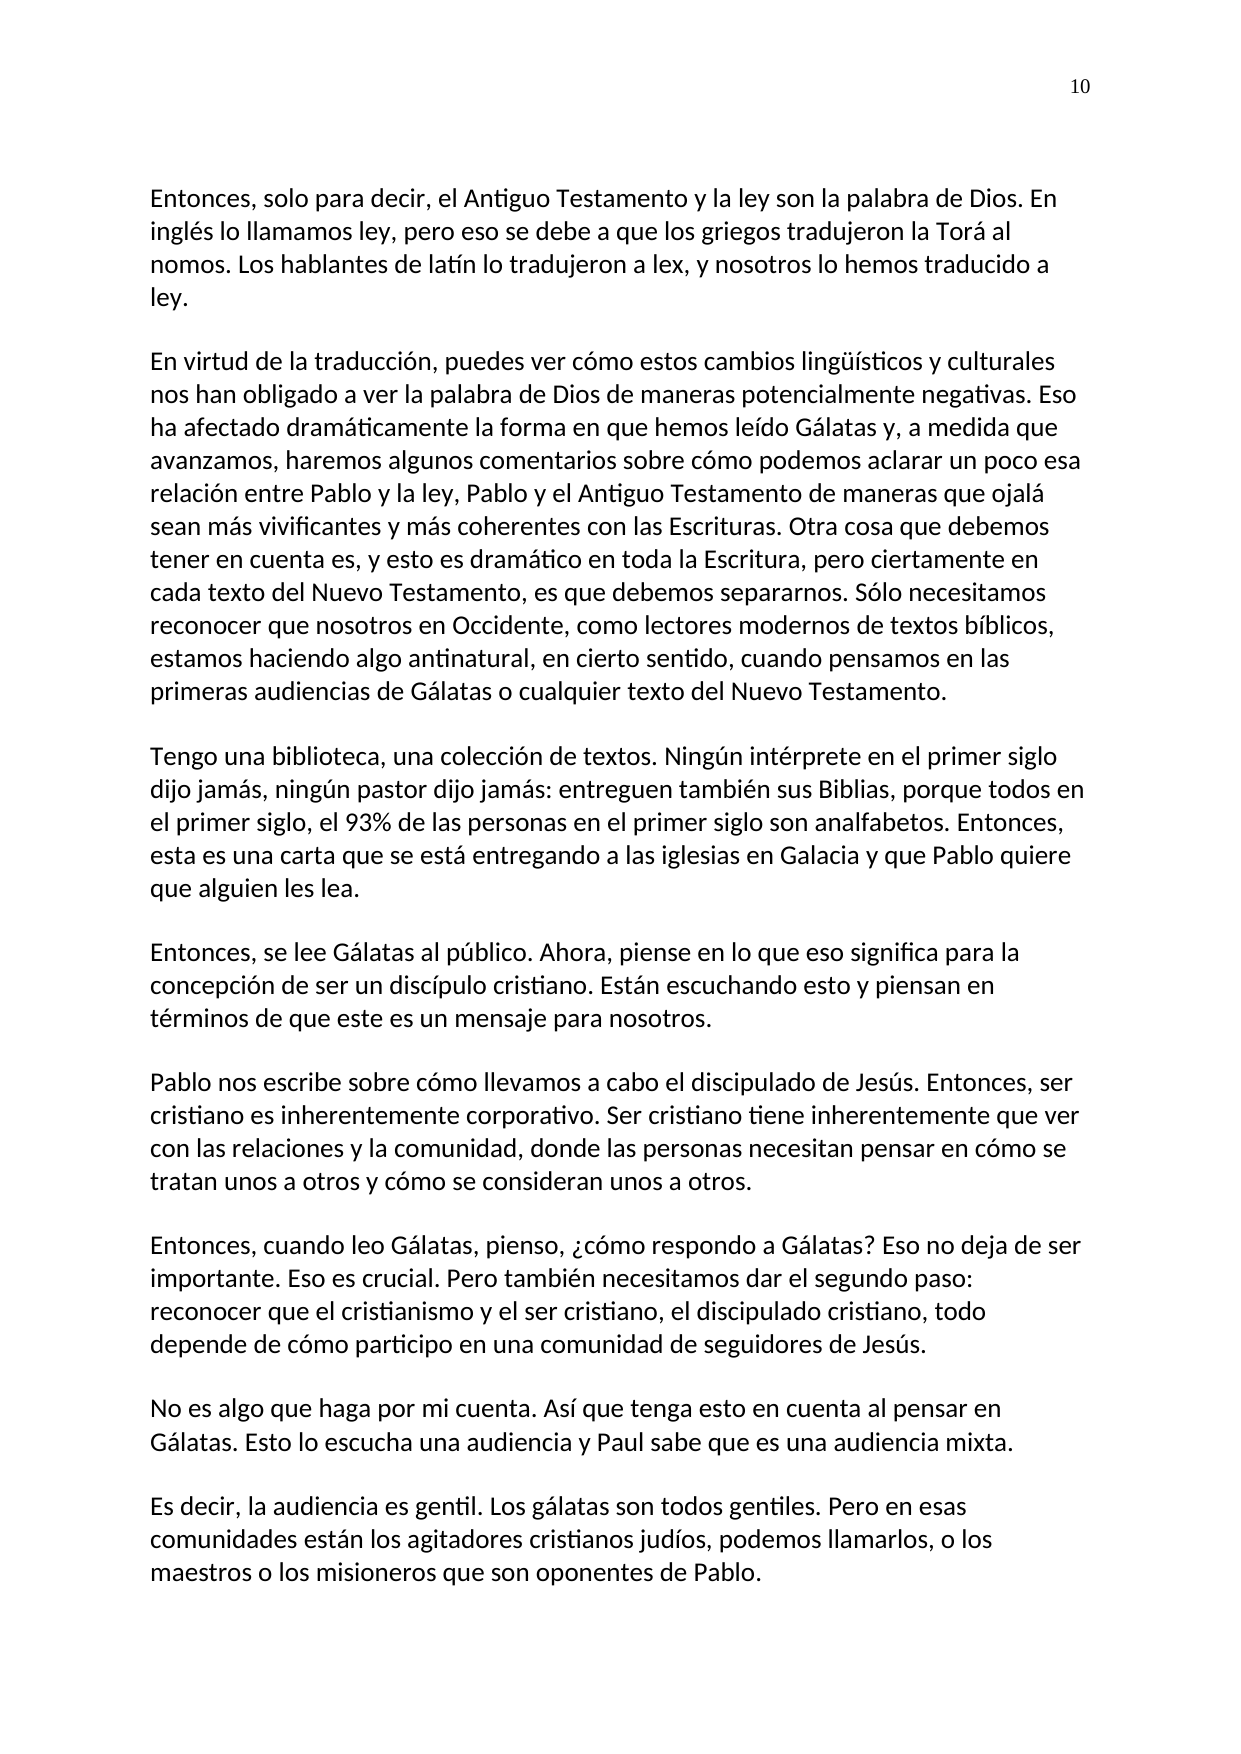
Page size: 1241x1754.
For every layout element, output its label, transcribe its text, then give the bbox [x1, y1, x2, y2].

text Pablo nos escribe sobre cómo llevamos a cabo el discipulado de Jesús. Entonces, ser cristiano es inherentemente corporativo. Ser cristiano tiene inherentemente que ver con las relaciones y la comunidad, donde las personas necesitan pensar en cómo se tratan unos a otros y cómo se consideran unos a otros. [150, 1065, 1090, 1197]
text Entonces, solo para decir, el Antiguo Testamento y la ley son la palabra de Dios. En inglés lo llamamos ley, pero eso se debe a que los griegos tradujeron la Torá al nomos. Los hablantes de latín lo tradujeron a lex, y nosotros lo hemos traducido a ley. [150, 181, 1090, 313]
text Tengo una biblioteca, una colección de textos. Ningún intérprete en el primer siglo dijo jamás, ningún pastor dijo jamás: entreguen también sus Biblias, porque todos en el primer siglo, el 93% de las personas en el primer siglo son analfabetos. Entonces, esta es una carta que se está entregando a las iglesias en Galacia y que Pablo quiere que alguien les lea. [150, 739, 1090, 904]
text Entonces, se lee Gálatas al público. Ahora, piense en lo que eso significa para la concepción de ser un discípulo cristiano. Están escuchando esto y piensan en términos de que este es un mensaje para nosotros. [150, 935, 1090, 1034]
text No es algo que haga por mi cuenta. Así que tenga esto en cuenta al pensar en Gálatas. Esto lo escucha una audiencia y Paul sabe que es una audiencia mixta. [150, 1392, 1090, 1458]
text Es decir, la audiencia es gentil. Los gálatas son todos gentiles. Pero en esas comunidades están los agitadores cristianos judíos, podemos llamarlos, o los maestros o los misioneros que son oponentes de Pablo. [150, 1489, 1090, 1588]
text Entonces, cuando leo Gálatas, pienso, ¿cómo respondo a Gálatas? Eso no deja de ser importante. Eso es crucial. Pero también necesitamos dar el segundo paso: reconocer que el cristianismo y el ser cristiano, el discipulado cristiano, todo depende de cómo participo en una comunidad de seguidores de Jesús. [150, 1228, 1090, 1361]
text En virtud de la traducción, puedes ver cómo estos cambios lingüísticos y culturales nos han obligado a ver la palabra de Dios de maneras potencialmente negativas. Eso ha afectado dramáticamente la forma en que hemos leído Gálatas y, a medida que avanzamos, haremos algunos comentarios sobre cómo podemos aclarar un poco esa relación entre Pablo y la ley, Pablo y el Antiguo Testamento de maneras que ojalá sean más vivificantes y más coherentes con las Escrituras. Otra cosa que debemos tener en cuenta es, y esto es dramático en toda la Escritura, pero ciertamente en cada texto del Nuevo Testamento, es que debemos separarnos. Sólo necesitamos reconocer que nosotros en Occidente, como lectores modernos de textos bíblicos, estamos haciendo algo antinatural, en cierto sentido, cuando pensamos en las primeras audiencias de Gálatas o cualquier texto del Nuevo Testamento. [150, 344, 1090, 708]
